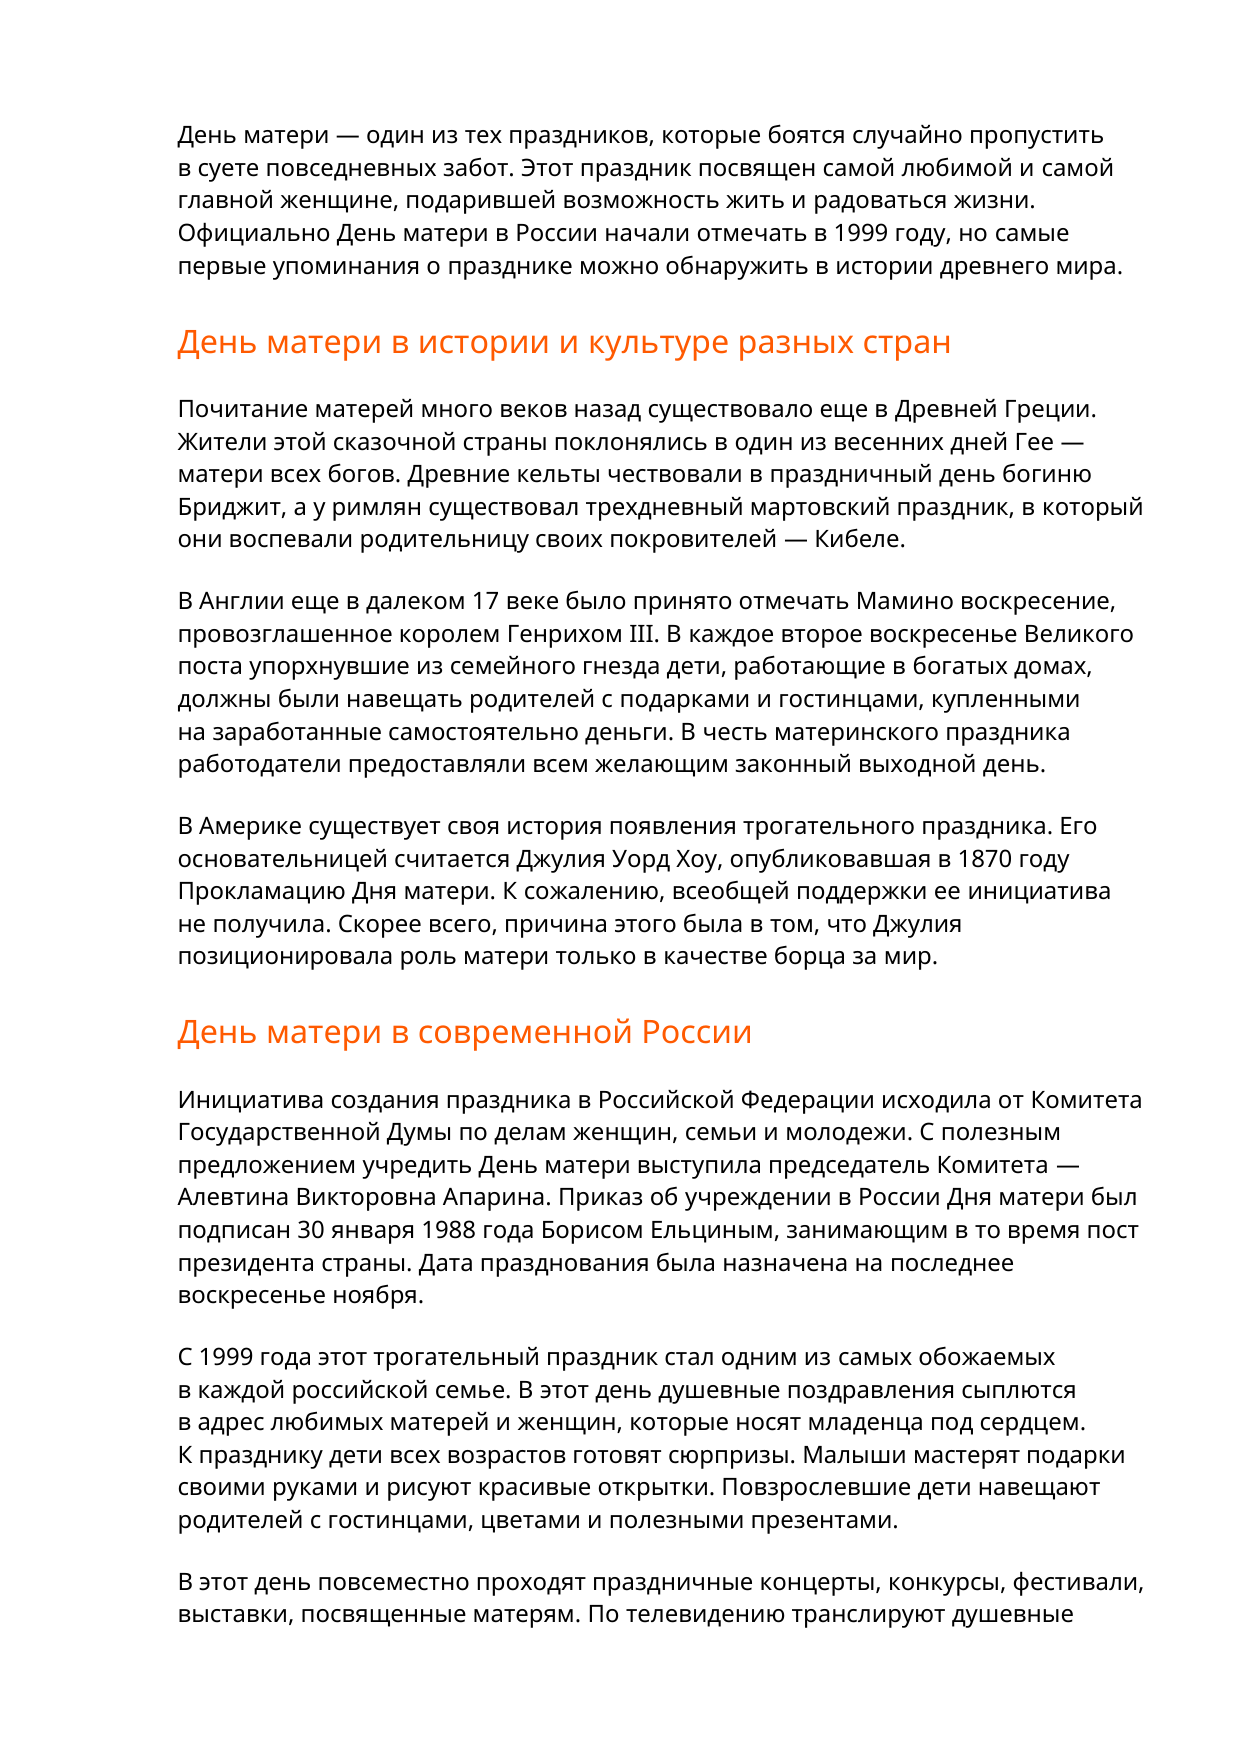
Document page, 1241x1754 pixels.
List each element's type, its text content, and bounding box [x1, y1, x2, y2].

text День матери в современной России [177, 1009, 1152, 1053]
text В Америке существует своя история появления трогательного праздника. Его основательницей считается Джулия Уорд Хоу, опубликовавшая в 1870 году Прокламацию Дня матери. К сожалению, всеобщей поддержки ее инициатива не получила. Скорее всего, причина этого была в том, что Джулия позиционировала роль матери только в качестве борца за мир. [177, 809, 1152, 972]
text С 1999 года этот трогательный праздник стал одним из самых обожаемых в каждой российской семье. В этот день душевные поздравления сыплются в адрес любимых матерей и женщин, которые носят младенца под сердцем. К празднику дети всех возрастов готовят сюрпризы. Малыши мастерят подарки своими руками и рисуют красивые открытки. Повзрослевшие дети навещают родителей с гостинцами, цветами и полезными презентами. [177, 1340, 1152, 1535]
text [177, 1564, 1152, 1630]
text День матери — один из тех праздников, которые боятся случайно пропустить в суете повседневных забот. Этот праздник посвящен самой любимой и самой главной женщине, подарившей возможность жить и радоваться жизни. Официально День матери в России начали отмечать в 1999 году, но самые первые упоминания о празднике можно обнаружить в истории древнего мира. [177, 118, 1152, 281]
text В Англии еще в далеком 17 веке было принято отмечать Мамино воскресение, провозглашенное королем Генрихом III. В каждое второе воскресенье Великого поста упорхнувшие из семейного гнезда дети, работающие в богатых домах, должны были навещать родителей с подарками и гостинцами, купленными на заработанные самостоятельно деньги. В честь материнского праздника работодатели предоставляли всем желающим законный выходной день. [177, 584, 1152, 779]
text Инициатива создания праздника в Российской Федерации исходила от Комитета Государственной Думы по делам женщин, семьи и молодежи. С полезным предложением учредить День матери выступила председатель Комитета — Алевтина Викторовна Апарина. Приказ об учреждении в России Дня матери был подписан 30 января 1988 года Борисом Ельциным, занимающим в то время пост президента страны. Дата празднования была назначена на последнее воскресенье ноября. [177, 1082, 1152, 1311]
text Почитание матерей много веков назад существовало еще в Древней Греции. Жители этой сказочной страны поклонялись в один из весенних дней Гее — матери всех богов. Древние кельты чествовали в праздничный день богиню Бриджит, а у римлян существовал трехдневный мартовский праздник, в который они воспевали родительницу своих покровителей — Кибеле. [177, 392, 1152, 555]
text День матери в истории и культуре разных стран [177, 319, 1152, 363]
